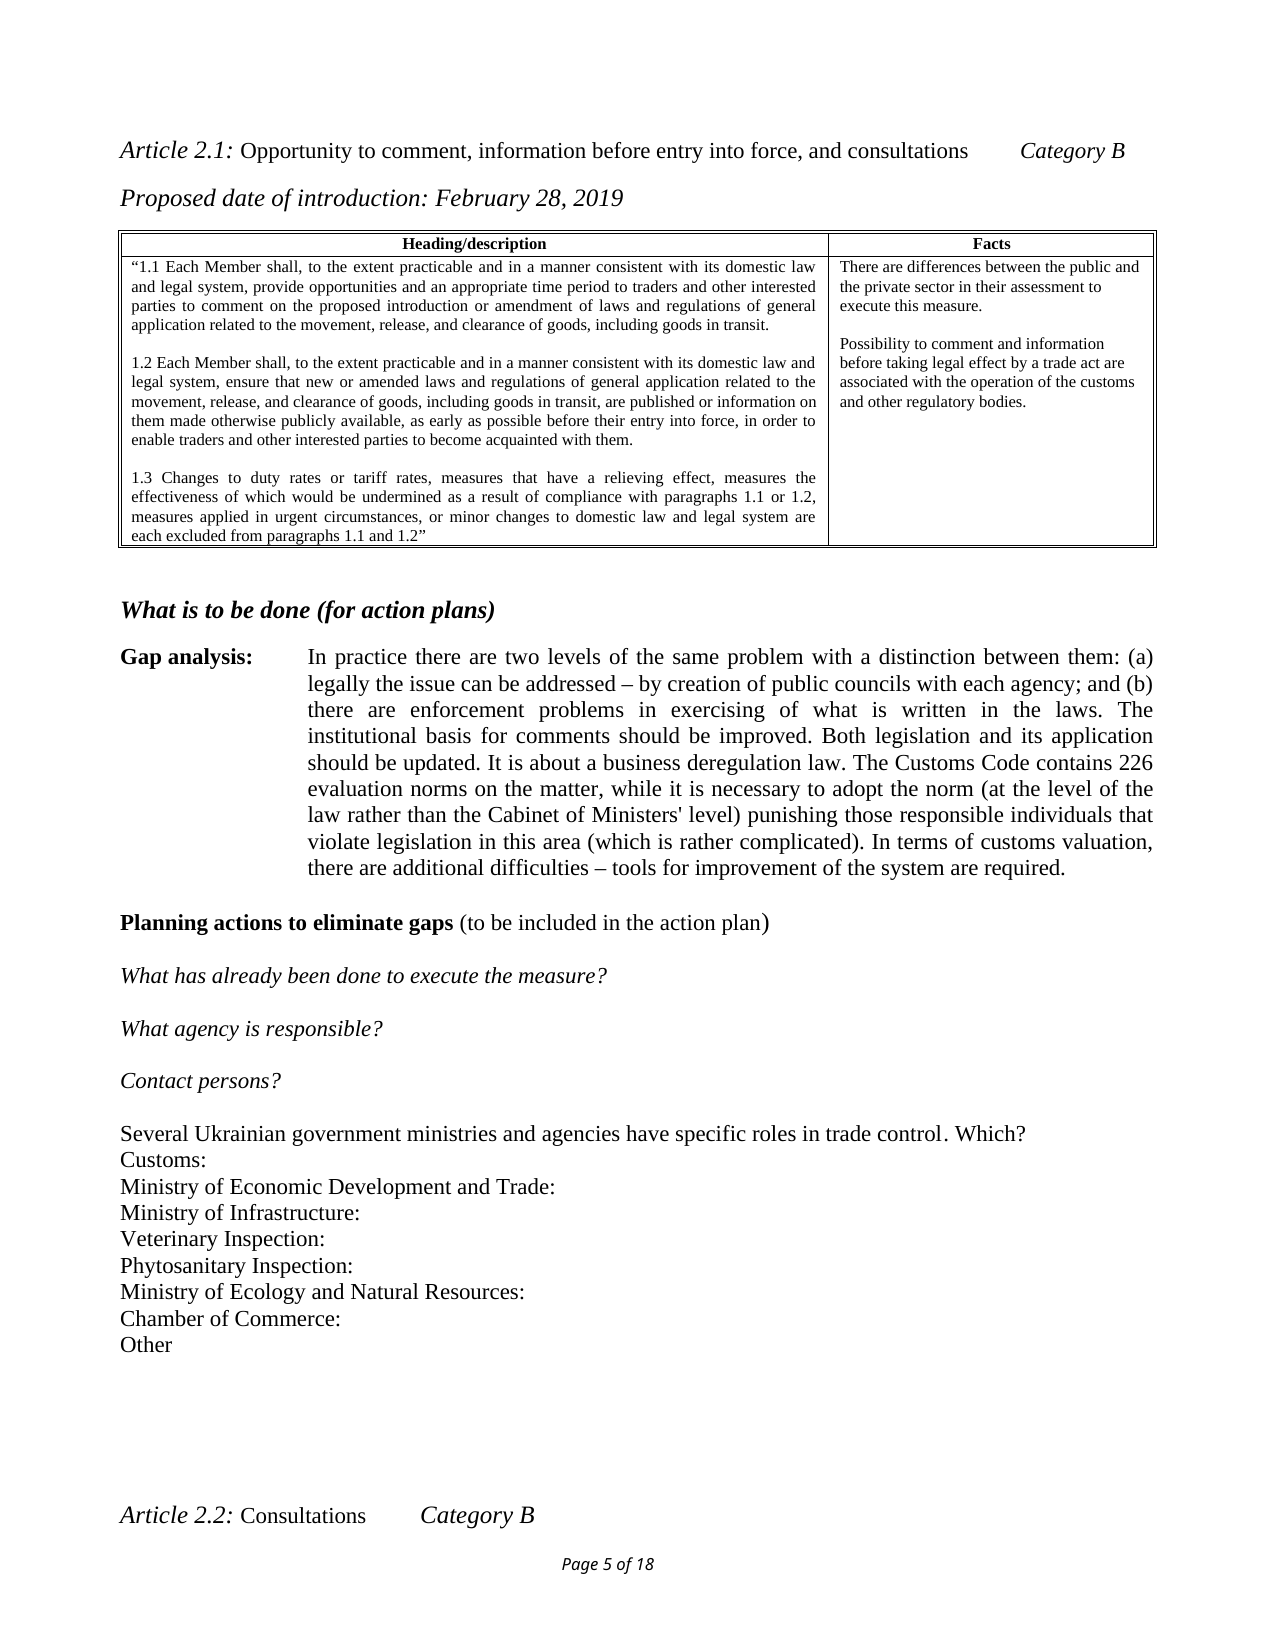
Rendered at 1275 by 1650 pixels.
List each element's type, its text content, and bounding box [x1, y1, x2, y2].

text Article 2.2: Consultations Category В [120, 1500, 1155, 1529]
table_cell “1.1 Each Member shall, to the extent practicable and in a manner consistent with its domestic law and legal system, provide opportunities and an appropriate time period to traders and other interested parties to comment on the proposed introduction or amendment of laws and regulations of general application related to the movement, release, and clearance of goods, including goods in transit. 1.2 Each Member shall, to the extent practicable and in a manner consistent with its domestic law and legal system, ensure that new or amended laws and regulations of general application related to the movement, release, and clearance of goods, including goods in transit, are published or information on them made otherwise publicly available, as early as possible before their entry into force, in order to enable traders and other interested parties to become acquainted with them. 1.3 Changes to duty rates or tariff rates, measures that have a relieving effect, measures the effectiveness of which would be undermined as a result of compliance with paragraphs 1.1 or 1.2, measures applied in urgent circumstances, or minor changes to domestic law and legal system are each excluded from paragraphs 1.1 and 1.2” [122, 257, 828, 545]
text Ministry of Economic Development and Trade: [120, 1173, 1155, 1199]
text Customs: [120, 1146, 1155, 1173]
text Proposed date of introduction: February 28, 2019 [120, 183, 1155, 211]
text What has already been done to execute the measure? [120, 962, 1155, 988]
text Veterinary Inspection: [120, 1226, 1155, 1252]
text Phytosanitary Inspection: [120, 1252, 1155, 1278]
text What is to be done (for action plans) [120, 596, 1155, 624]
text Ministry of Ecology and Natural Resources: [120, 1278, 1155, 1304]
text Ministry of Infrastructure: [120, 1199, 1155, 1226]
text What agency is responsible? [120, 1015, 1155, 1041]
text Gap analysis: In practice there are two levels of the same problem with a distinction between them: (а) legally the issue can be addressed – by creation of public councils with each agency; and (b) there are enforcement problems in exercising of what is written in the laws. The institutional basis for comments should be improved. Both legislation and its application should be updated. It is about a business deregulation law. The Customs Code contains 226 evaluation norms on the matter, while it is necessary to adopt the norm (at the level of the law rather than the Cabinet of Ministers' level) punishing those responsible individuals that violate legislation in this area (which is rather complicated). In terms of customs valuation, there are additional difficulties – tools for improvement of the system are required. [120, 643, 1155, 881]
text Chamber of Commerce: [120, 1304, 1155, 1331]
text Planning actions to eliminate gaps (to be included in the action plan) [120, 907, 1155, 936]
text Other [120, 1331, 1155, 1357]
table_cell There are differences between the public and the private sector in their assessment to execute this measure. Possibility to comment and information before taking legal effect by a trade act are associated with the operation of the customs and other regulatory bodies. [829, 257, 1153, 545]
table_header Facts [829, 234, 1153, 256]
text Several Ukrainian government ministries and agencies have specific roles in trade control. Which? [120, 1120, 1155, 1146]
table_header Heading/description [122, 234, 828, 256]
text Article 2.1: Opportunity to comment, information before entry into force, and consultations Category В [120, 135, 1155, 164]
text Contact persons? [120, 1067, 1155, 1094]
